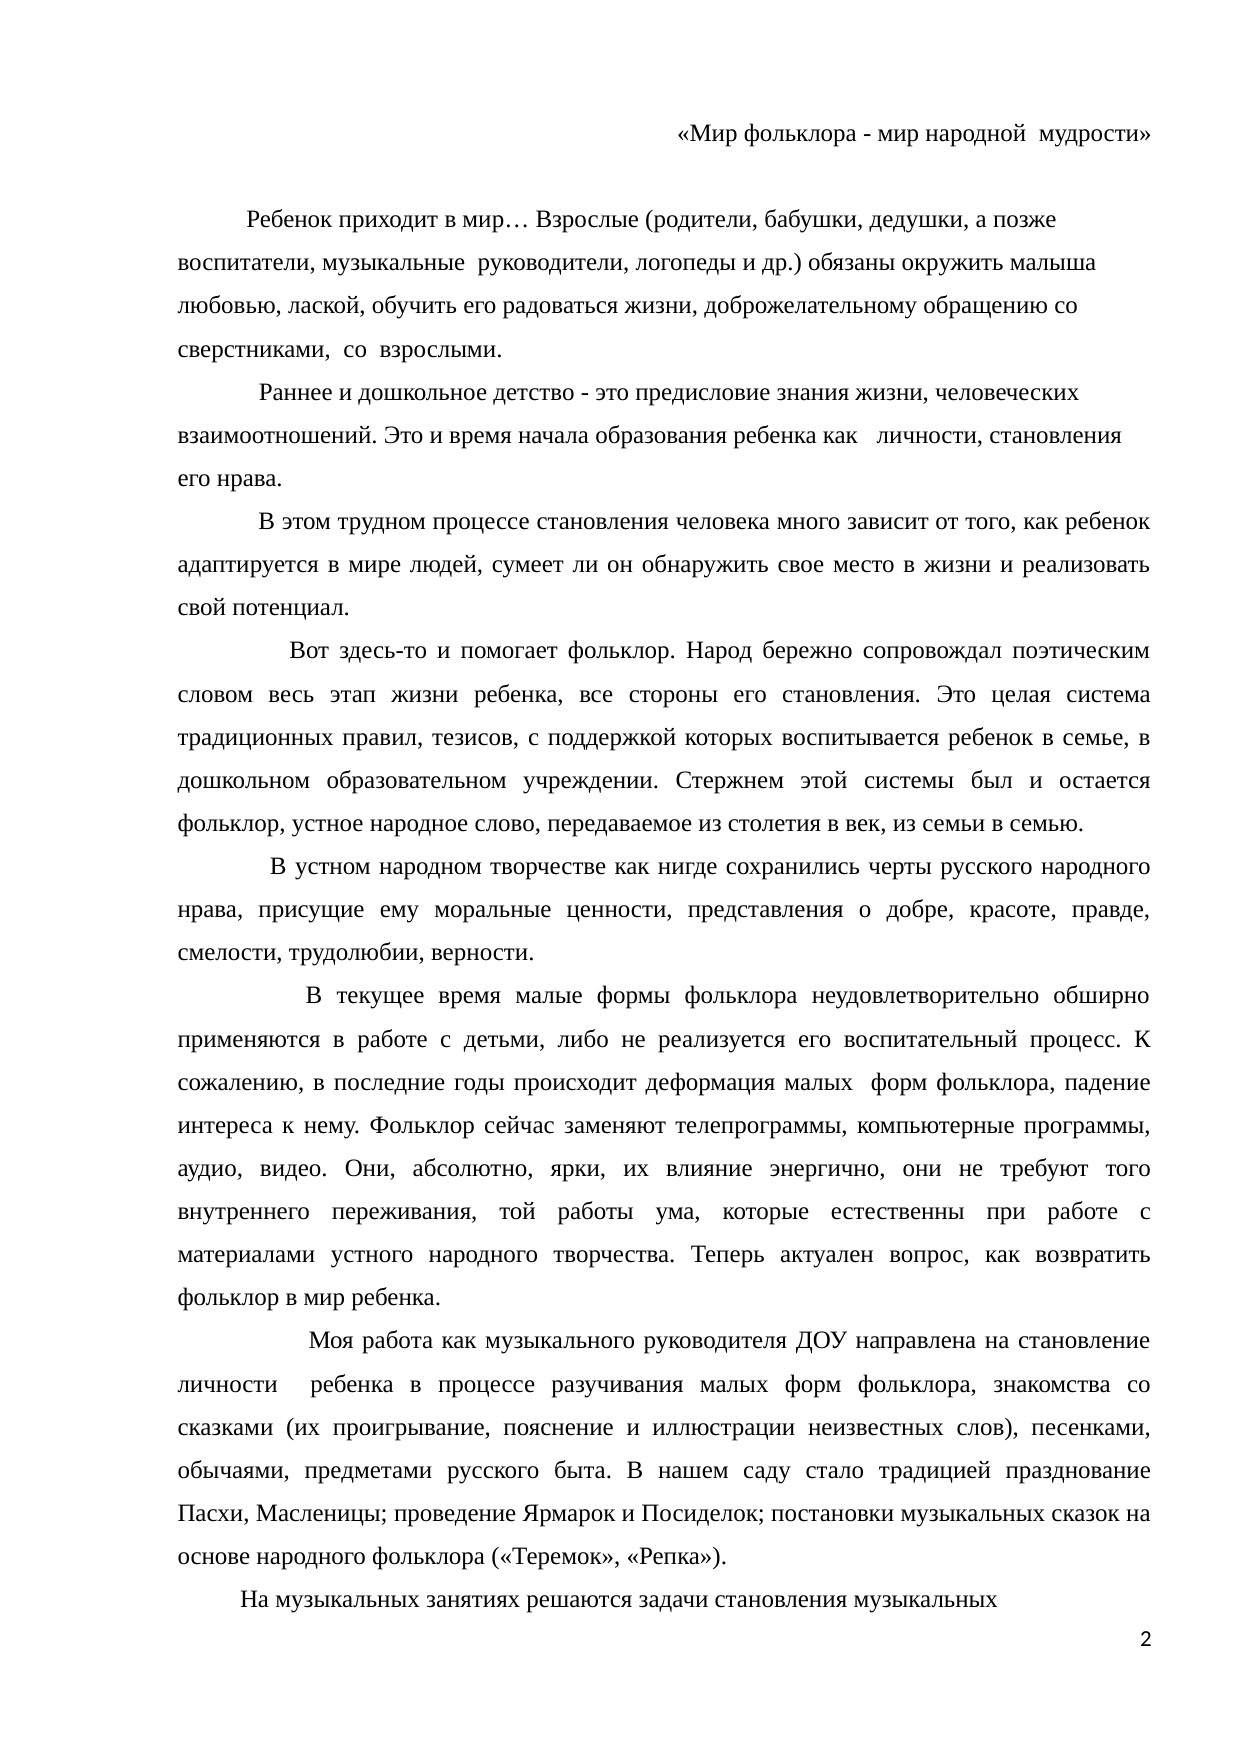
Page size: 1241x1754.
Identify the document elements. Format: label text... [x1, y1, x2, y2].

text Вот здесь-то и помогает фольклор. Народ бережно сопровождал поэтическим словом весь этап жизни ребенка, все стороны его становления. Это целая система традиционных правил, тезисов, с поддержкой которых воспитывается ребенок в семье, в дошкольном образовательном учреждении. Стержнем этой системы был и остается фольклор, устное народное слово, передаваемое из столетия в век, из семьи в семью. [177, 636, 1152, 837]
text Раннее и дошкольное детство - это предисловие знания жизни, человеческих взаимоотношений. Это и время начала образования ребенка как личности, становления его нрава. [177, 377, 1152, 492]
text Ребенок приходит в мир… Взрослые (родители, бабушки, дедушки, а позже воспитатели, музыкальные руководители, логопеды и др.) обязаны окружить малыша любовью, лаской, обучить его радоваться жизни, доброжелательному обращению со сверстниками, со взрослыми. [177, 204, 1152, 362]
text В текущее время малые формы фольклора неудовлетворительно обширно применяются в работе с детьми, либо не реализуется его воспитательный процесс. К сожалению, в последние годы происходит деформация малых форм фольклора, падение интереса к нему. Фольклор сейчас заменяют телепрограммы, компьютерные программы, аудио, видео. Они, абсолютно, ярки, их влияние энергично, они не требуют того внутреннего переживания, той работы ума, которые естественны при работе с материалами устного народного творчества. Теперь актуален вопрос, как возвратить фольклор в мир ребенка. [177, 981, 1152, 1311]
text В этом трудном процессе становления человека много зависит от того, как ребенок адаптируется в мире людей, сумеет ли он обнаружить свое место в жизни и реализовать свой потенциал. [177, 506, 1152, 621]
text «Мир фольклора - мир народной мудрости» [177, 118, 1152, 147]
text Моя работа как музыкального руководителя ДОУ направлена на становление личности ребенка в процессе разучивания малых форм фольклора, знакомства со сказками (их проигрывание, пояснение и иллюстрации неизвестных слов), песенками, обычаями, предметами русского быта. В нашем саду стало традицией празднование Пасхи, Масленицы; проведение Ярмарок и Посиделок; постановки музыкальных сказок на основе народного фольклора («Теремок», «Репка»). [177, 1326, 1152, 1570]
text В устном народном творчестве как нигде сохранились черты русского народного нрава, присущие ему моральные ценности, представления о добре, красоте, правде, смелости, трудолюбии, верности. [177, 851, 1152, 966]
text На музыкальных занятиях решаются задачи становления музыкальных [177, 1584, 1152, 1613]
